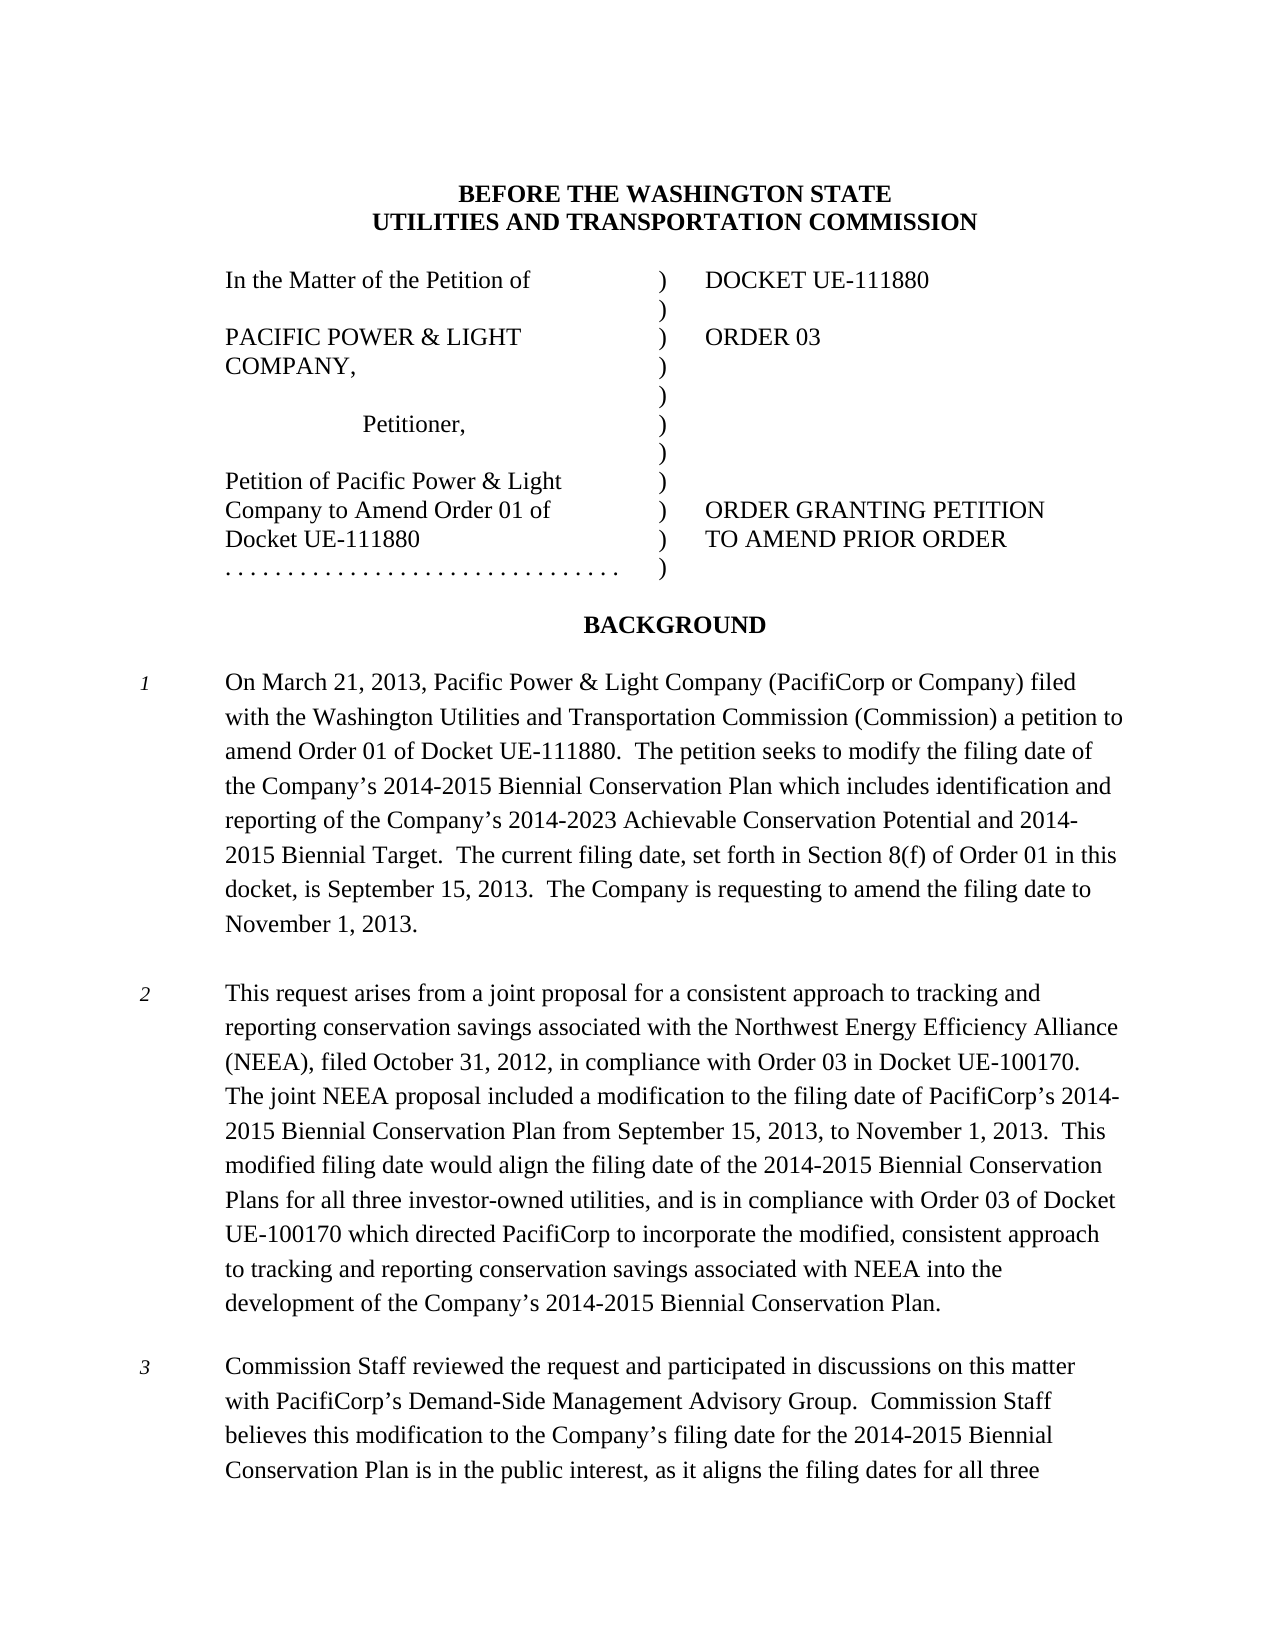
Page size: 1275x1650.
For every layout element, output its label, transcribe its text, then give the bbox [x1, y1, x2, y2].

table_header ) ) ) ) ) ) ) ) ) ) ) [631, 265, 694, 581]
subtitle BACKGROUND [225, 610, 1125, 639]
text On March 21, 2013, Pacific Power & Light Company (PacifiCorp or Company) filed with the Washington Utilities and Transportation Commission (Commission) a petition to amend Order 01 of Docket UE-111880. The petition seeks to modify the filing date of the Company’s 2014-2015 Biennial Conservation Plan which includes identification and reporting of the Company’s 2014-2023 Achievable Conservation Potential and 2014-2015 Biennial Target. The current filing date, set forth in Section 8(f) of Order 01 in this docket, is September 15, 2013. The Company is requesting to amend the filing date to November 1, 2013. [150, 667, 1125, 938]
table_header DOCKET UE-111880 ORDER 03 ORDER GRANTING PETITION TO AMEND PRIOR ORDER [694, 265, 1089, 581]
text UTILITIES AND TRANSPORTATION COMMISSION [225, 207, 1125, 236]
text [150, 1351, 1125, 1483]
text BEFORE THE [225, 179, 1125, 207]
table_header In the Matter of the Petition of PACIFIC POWER & LIGHT COMPANY, Petitioner, Petition of Pacific Power & Light Company to Amend Order 01 of Docket UE-111880 . . . . . . . . . . . . . . . . . . . . . . . . . . . . . . . . [214, 265, 631, 581]
text This request arises from a joint proposal for a consistent approach to tracking and reporting conservation savings associated with the Northwest Energy Efficiency Alliance (NEEA), filed October 31, 2012, in compliance with Order 03 in Docket UE-100170. The joint NEEA proposal included a modification to the filing date of PacifiCorp’s 2014-2015 Biennial Conservation Plan from September 15, 2013, to November 1, 2013. This modified filing date would align the filing date of the 2014-2015 Biennial Conservation Plans for all three investor-owned utilities, and is in compliance with Order 03 of Docket UE-100170 which directed PacifiCorp to incorporate the modified, consistent approach to tracking and reporting conservation savings associated with NEEA into the development of the Company’s 2014-2015 Biennial Conservation Plan. [150, 978, 1125, 1317]
